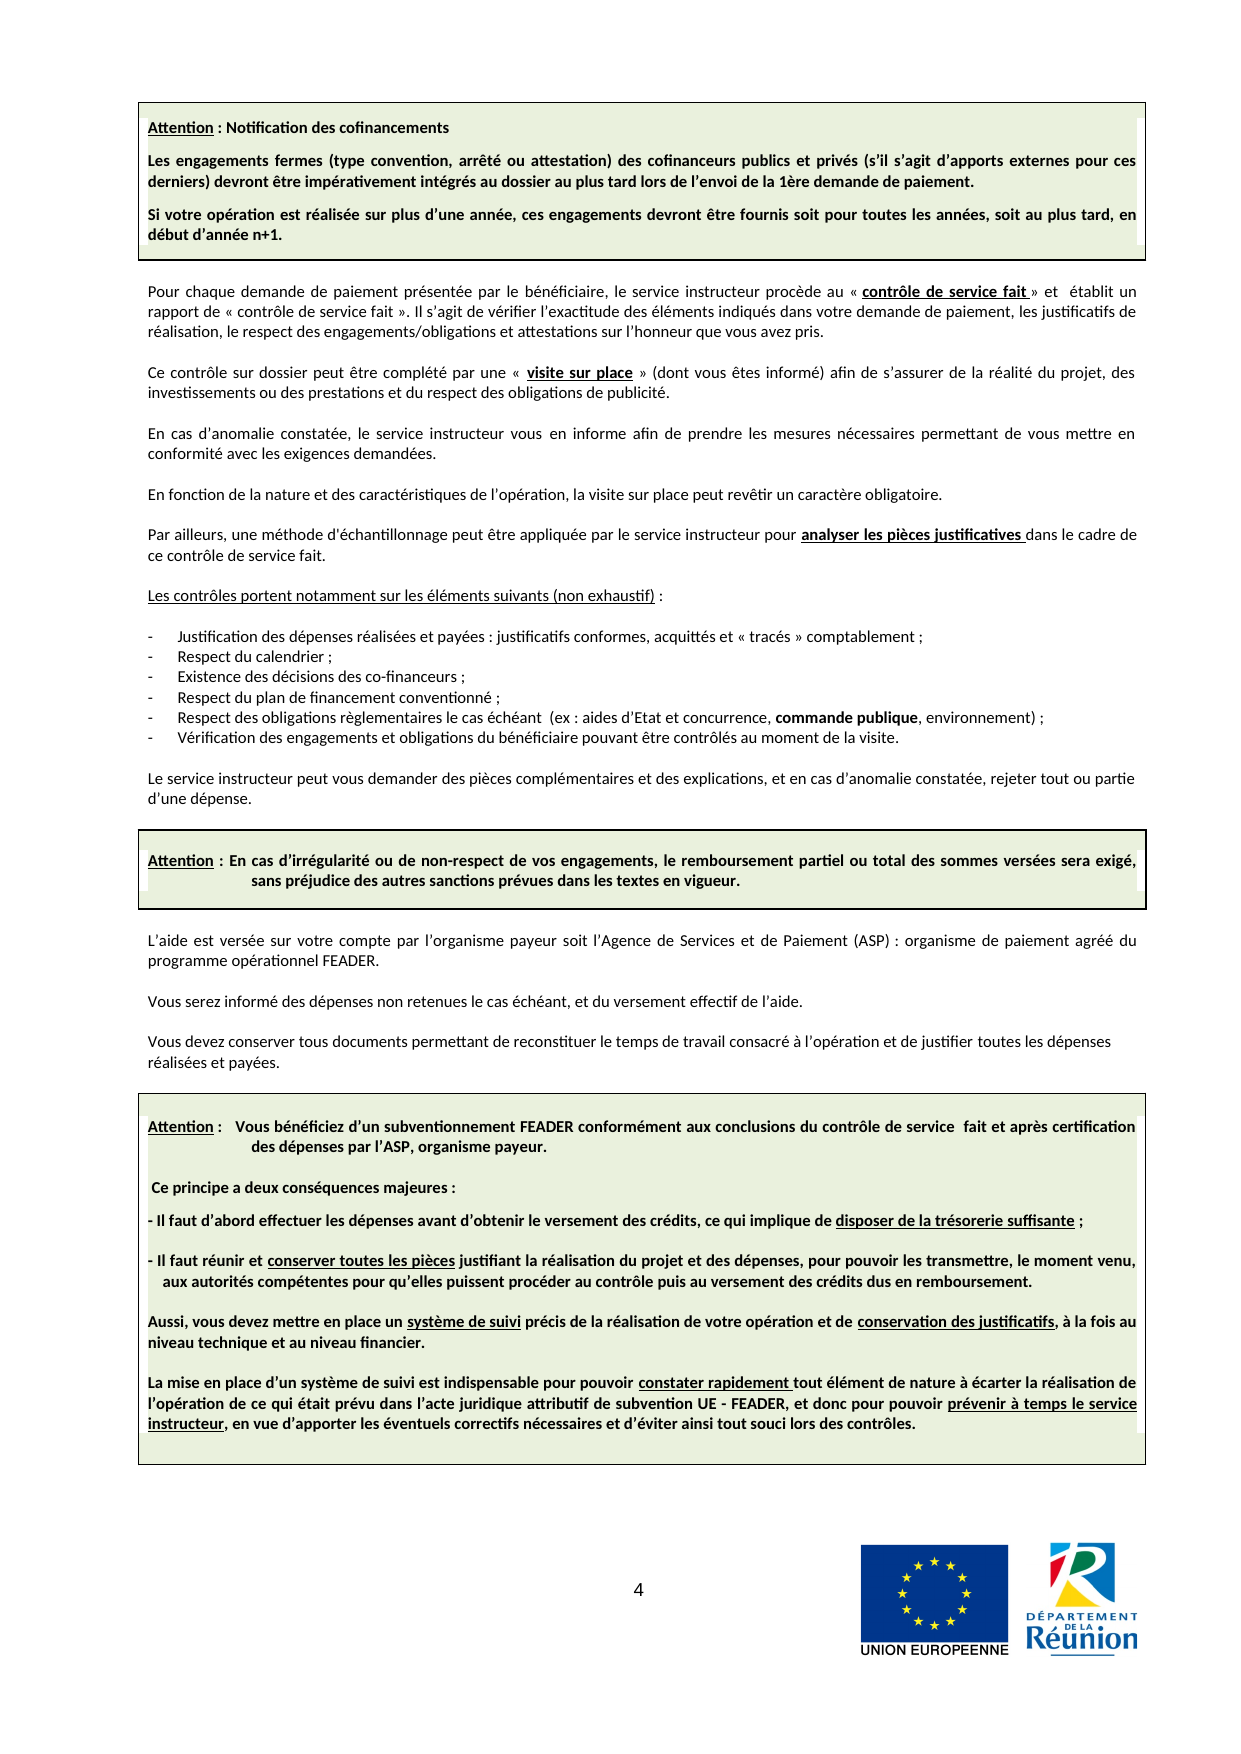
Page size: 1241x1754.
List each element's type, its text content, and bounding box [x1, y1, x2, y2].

text Pour chaque demande de paiement présentée par le bénéficiaire, le service instructeur procède au « contrôle de service fait » et établit un rapport de « contrôle de service fait ». Il s’agit de vérifier l’exactitude des éléments indiqués dans votre demande de paiement, les justificatifs de réalisation, le respect des engagements/obligations et attestations sur l’honneur que vous avez pris. [148, 281, 1137, 342]
picture [1026, 1541, 1138, 1657]
text Vous serez informé des dépenses non retenues le cas échéant, et du versement effectif de l’aide. [148, 991, 1137, 1011]
text - Il faut réunir et conserver toutes les pièces justifiant la réalisation du projet et des dépenses, pour pouvoir les transmettre, le moment venu, aux autorités compétentes pour qu’elles puissent procéder au contrôle puis au versement des crédits dus en remboursement. [148, 1251, 1137, 1291]
list Respect des obligations règlementaires le cas échéant (ex : aides d’Etat et concurrence, commande publique, environnement) ; [148, 707, 1137, 728]
text La mise en place d’un système de suivi est indispensable pour pouvoir constater rapidement tout élément de nature à écarter la réalisation de l’opération de ce qui était prévu dans l’acte juridique attributif de subvention UE - FEADER, et donc pour pouvoir prévenir à temps le service instructeur, en vue d’apporter les éventuels correctifs nécessaires et d’éviter ainsi tout souci lors des contrôles. [148, 1373, 1137, 1430]
text Les contrôles portent notamment sur les éléments suivants (non exhaustif) : [148, 586, 1137, 606]
text En cas d’anomalie constatée, le service instructeur vous en informe afin de prendre les mesures nécessaires permettant de vous mettre en conformité avec les exigences demandées. [148, 423, 1137, 464]
text Le service instructeur peut vous demander des pièces complémentaires et des explications, et en cas d’anomalie constatée, rejeter tout ou partie d’une dépense. [148, 768, 1137, 809]
text L’aide est versée sur votre compte par l’organisme payeur soit l’Agence de Services et de Paiement (ASP) : organisme de paiement agréé du programme opérationnel FEADER. [148, 930, 1137, 971]
text Ce principe a deux conséquences majeures : [148, 1177, 1137, 1197]
text Si votre opération est réalisée sur plus d’une année, ces engagements devront être fournis soit pour toutes les années, soit au plus tard, en début d’année n+1. [148, 204, 1137, 242]
list Respect du plan de financement conventionné ; [148, 687, 1137, 707]
text Ce contrôle sur dossier peut être complété par une « visite sur place » (dont vous êtes informé) afin de s’assurer de la réalité du projet, des investissements ou des prestations et du respect des obligations de publicité. [148, 362, 1137, 403]
picture [858, 1542, 1011, 1657]
text Attention : Vous bénéficiez d’un subventionnement FEADER conformément aux conclusions du contrôle de service fait et après certification des dépenses par l’ASP, organisme payeur. [148, 1116, 1137, 1157]
text En fonction de la nature et des caractéristiques de l’opération, la visite sur place peut revêtir un caractère obligatoire. [148, 484, 1137, 504]
text - Il faut d’abord effectuer les dépenses avant d’obtenir le versement des crédits, ce qui implique de disposer de la trésorerie suffisante ; [148, 1210, 1137, 1230]
list Justification des dépenses réalisées et payées : justificatifs conformes, acquittés et « tracés » comptablement ; [148, 626, 1152, 646]
text Attention : Notification des cofinancements [148, 118, 1137, 138]
text Attention : En cas d’irrégularité ou de non-respect de vos engagements, le remboursement partiel ou total des sommes versées sera exigé, sans préjudice des autres sanctions prévues dans les textes en vigueur. [148, 850, 1137, 885]
text Les engagements fermes (type convention, arrêté ou attestation) des cofinanceurs publics et privés (s’il s’agit d’apports externes pour ces derniers) devront être impérativement intégrés au dossier au plus tard lors de l’envoi de la 1ère demande de paiement. [148, 151, 1137, 191]
text Aussi, vous devez mettre en place un système de suivi précis de la réalisation de votre opération et de conservation des justificatifs, à la fois au niveau technique et au niveau financier. [148, 1312, 1137, 1352]
text Vous devez conserver tous documents permettant de reconstituer le temps de travail consacré à l’opération et de justifier toutes les dépenses réalisées et payées. [148, 1032, 1137, 1072]
list Respect du calendrier ; [148, 646, 1137, 667]
list Existence des décisions des co-financeurs ; [148, 667, 1137, 687]
list Vérification des engagements et obligations du bénéficiaire pouvant être contrôlés au moment de la visite. [148, 728, 1137, 748]
text Par ailleurs, une méthode d'échantillonnage peut être appliquée par le service instructeur pour analyser les pièces justificatives dans le cadre de ce contrôle de service fait. [148, 524, 1137, 565]
